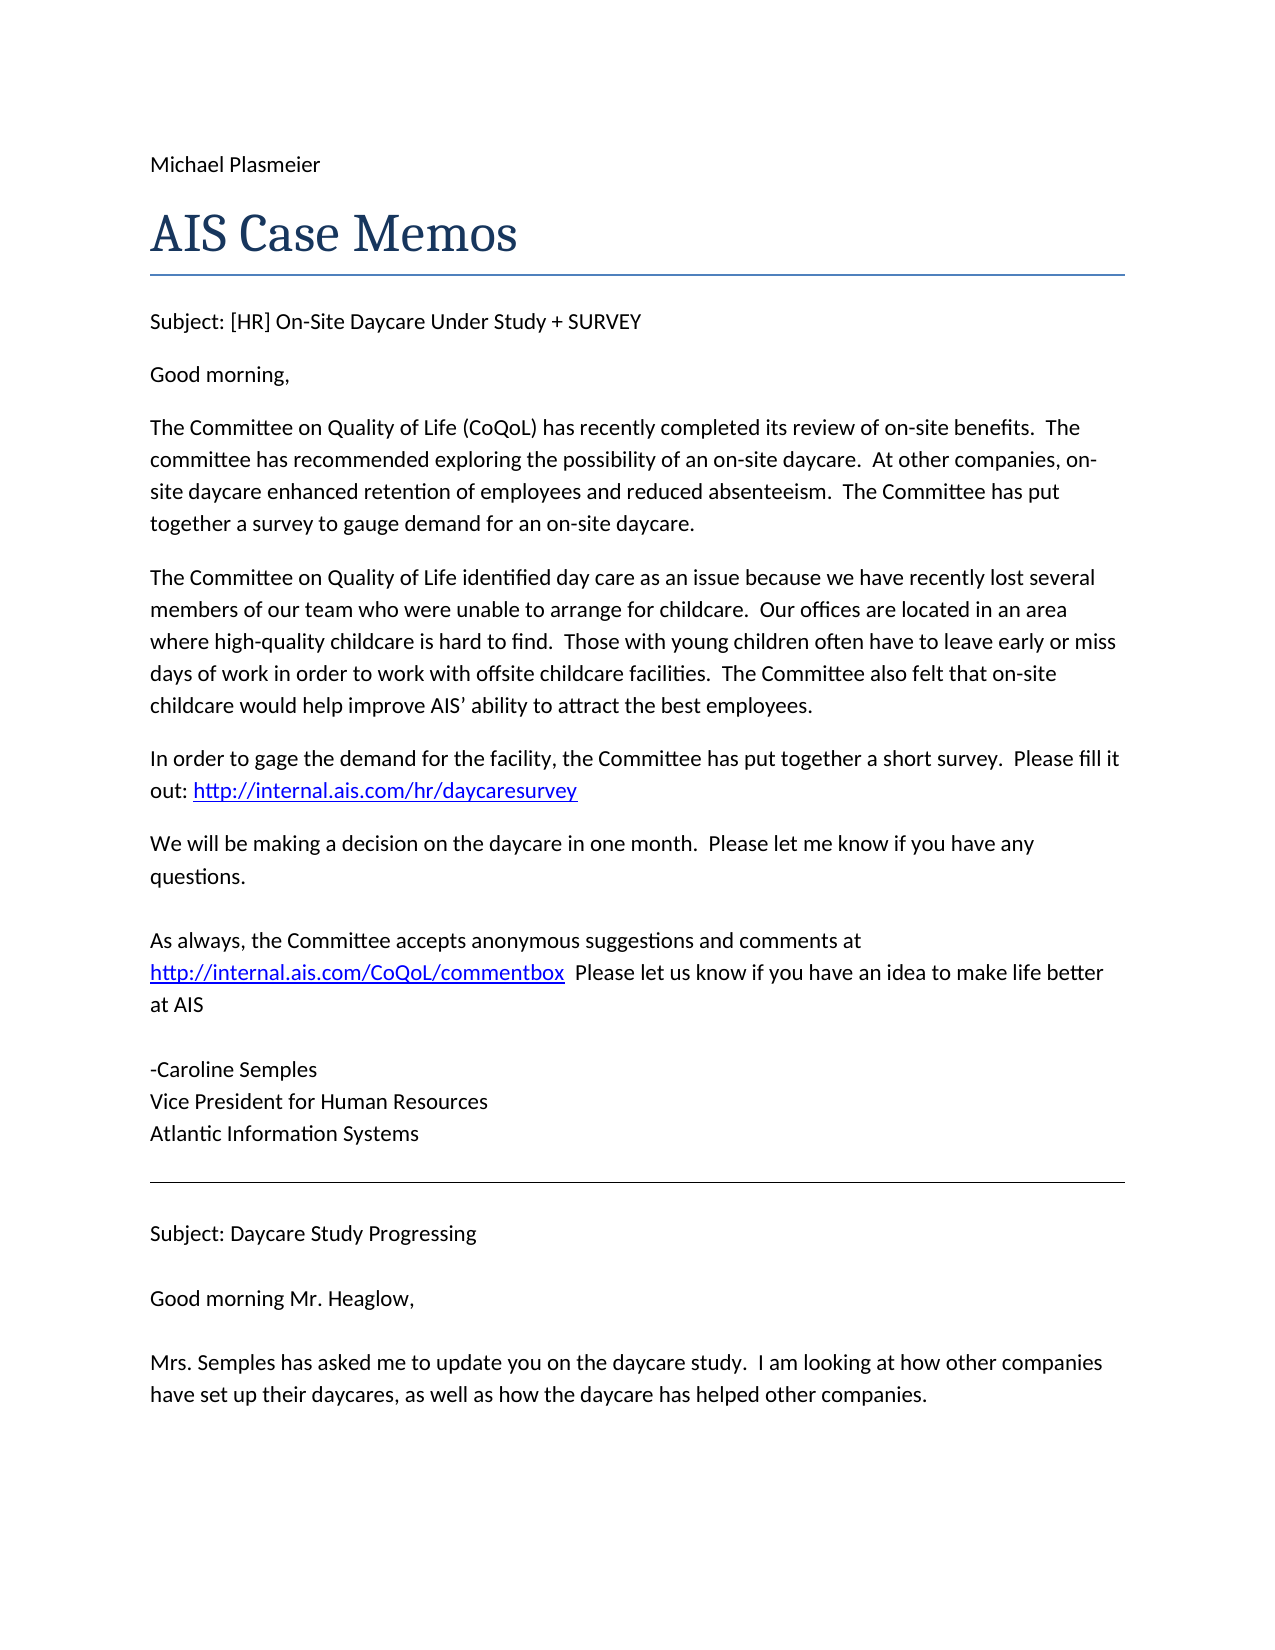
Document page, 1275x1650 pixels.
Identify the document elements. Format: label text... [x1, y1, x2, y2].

text The Committee on Quality of Life (CoQoL) has recently completed its review of on-site benefits. The committee has recommended exploring the possibility of an on-site daycare. At other companies, on-site daycare enhanced retention of employees and reduced absenteeism. The Committee has put together a survey to gauge demand for an on-site daycare. [150, 413, 1125, 538]
text -Caroline Semples [150, 1055, 1125, 1083]
text Subject: Daycare Study Progressing [150, 1219, 1125, 1247]
text We will be making a decision on the daycare in one month. Please let me know if you have any questions. [150, 829, 1125, 890]
text In order to gage the demand for the facility, the Committee has put together a short survey. Please fill it out: http://internal.ais.com/hr/daycaresurvey [150, 744, 1125, 804]
text Subject: [HR] On-Site Daycare Under Study + SURVEY [150, 307, 1125, 335]
text The Committee on Quality of Life identified day care as an issue because we have recently lost several members of our team who were unable to arrange for childcare. Our offices are located in an area where high-quality childcare is hard to find. Those with young children often have to leave early or miss days of work in order to work with offsite childcare facilities. The Committee also felt that on-site childcare would help improve AIS’ ability to attract the best employees. [150, 563, 1125, 719]
text Good morning, [150, 360, 1125, 388]
text Good morning Mr. Heaglow, [150, 1284, 1125, 1312]
text Vice President for Human Resources [150, 1087, 1125, 1115]
title AIS Case Memos [150, 203, 1125, 274]
text As always, the Committee accepts anonymous suggestions and comments at http://internal.ais.com/CoQoL/commentbox Please let us know if you have an idea to make life better at AIS [150, 926, 1125, 1018]
text Michael Plasmeier [150, 150, 1125, 178]
text Mrs. Semples has asked me to update you on the daycare study. I am looking at how other companies have set up their daycares, as well as how the daycare has helped other companies. [150, 1348, 1125, 1408]
text Atlantic Information Systems [150, 1119, 1125, 1147]
